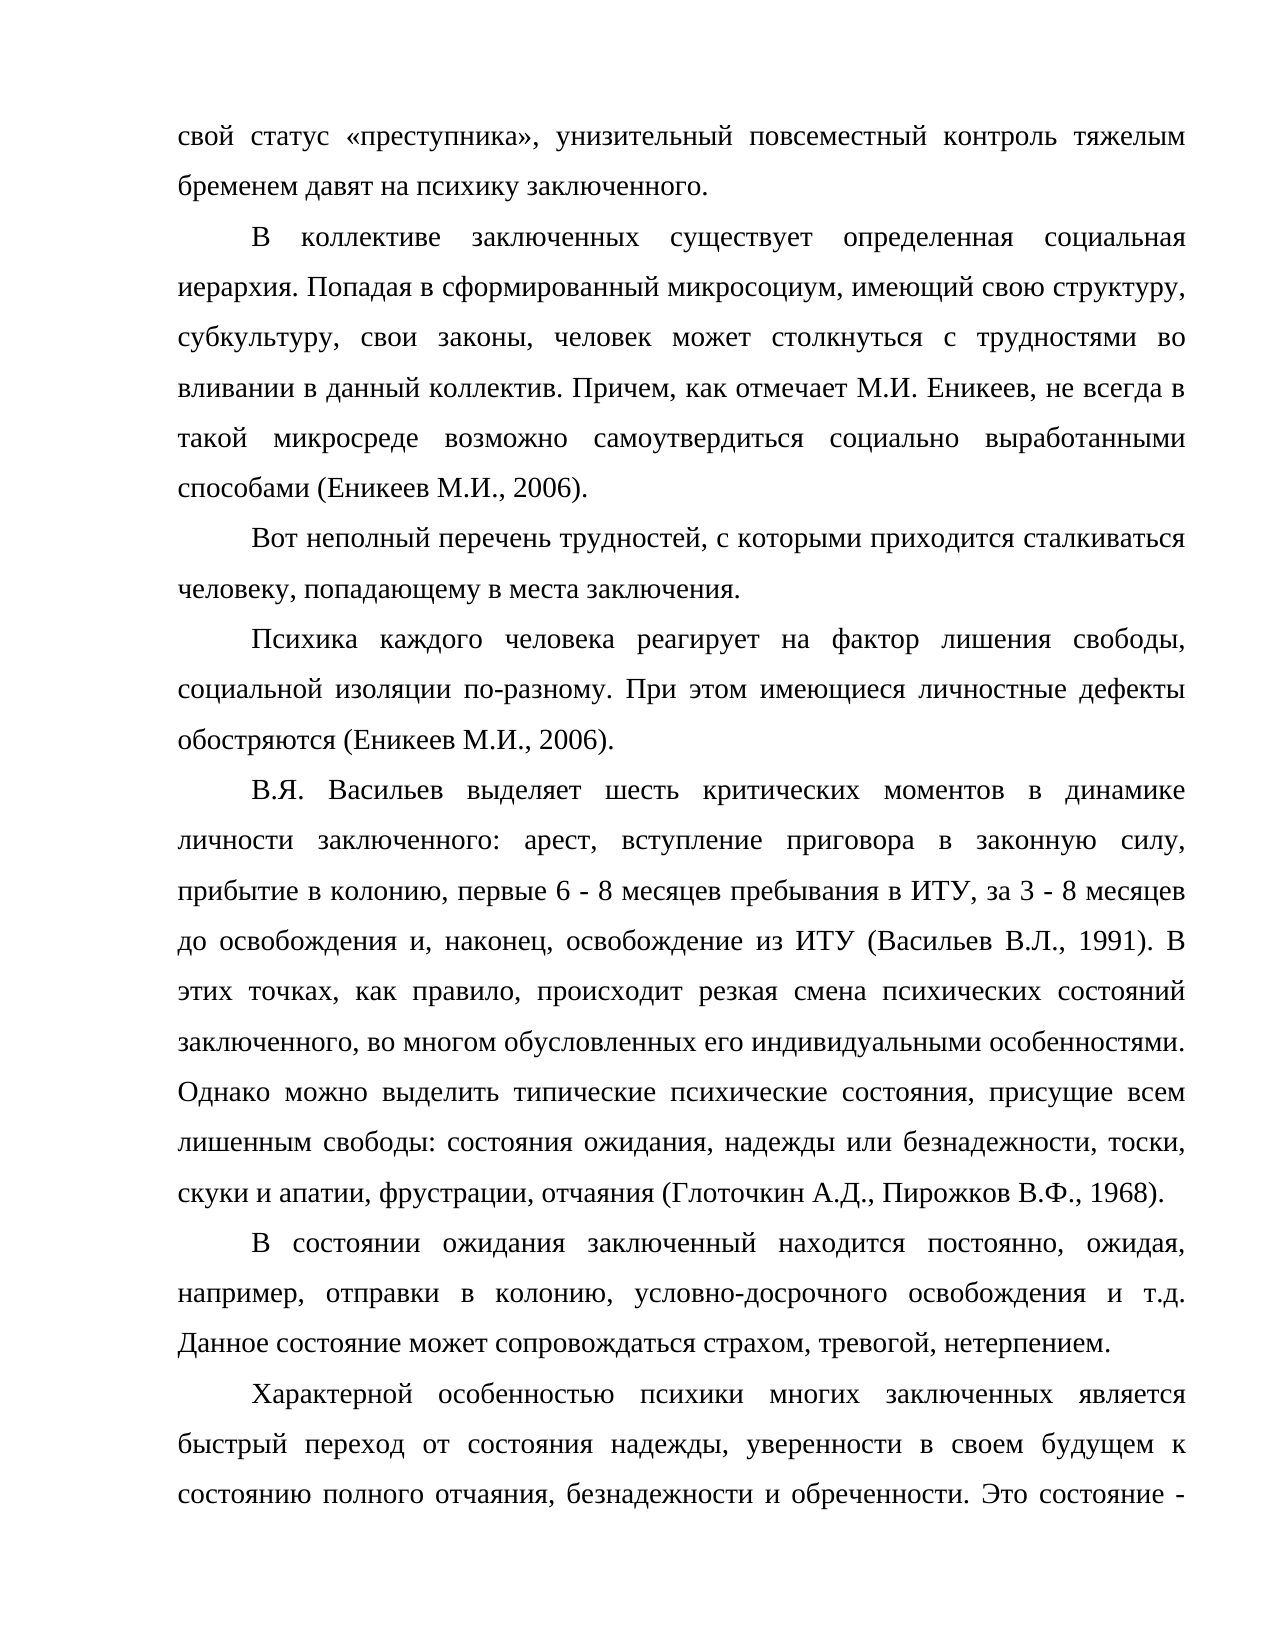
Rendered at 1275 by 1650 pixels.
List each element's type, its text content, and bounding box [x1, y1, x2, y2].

text В коллективе заключенных существует определенная социальная иерархия. Попадая в сформированный микросоциум, имеющий свою структуру, субкультуру, свои законы, человек может столкнуться с трудностями во вливании в данный коллектив. Причем, как отмечает М.И. Еникеев, не всегда в такой микросреде возможно самоутвердиться социально выработанными способами (Еникеев М.И., 2006). [177, 219, 1186, 504]
text Вот неполный перечень трудностей, с которыми приходится сталкиваться человеку, попадающему в места заключения. [177, 521, 1186, 604]
text Психика каждого человека реагирует на фактор лишения свободы, социальной изоляции по-разному. При этом имеющиеся личностные дефекты обостряются (Еникеев М.И., 2006). [177, 621, 1186, 755]
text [177, 1376, 1186, 1510]
text В.Я. Васильев выделяет шесть критических моментов в динамике личности заключенного: арест, вступление приговора в законную силу, прибытие в колонию, первые 6 - 8 месяцев пребывания в ИТУ, за 3 - 8 месяцев до освобождения и, наконец, освобождение из ИТУ (Васильев В.Л., 1991). В этих точках, как правило, происходит резкая смена психических состояний заключенного, во многом обусловленных его индивидуальными особенностями. Однако можно выделить типические психические состояния, присущие всем лишенным свободы: состояния ожидания, надежды или безнадежности, тоски, скуки и апатии, фрустрации, отчаяния (Глоточкин А.Д., Пирожков В.Ф., 1968). [177, 772, 1186, 1208]
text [177, 118, 1186, 202]
text В состоянии ожидания заключенный находится постоянно, ожидая, например, отправки в колонию, условно-досрочного освобождения и т.д. Данное состояние может сопровождаться страхом, тревогой, нетерпением. [177, 1225, 1186, 1359]
